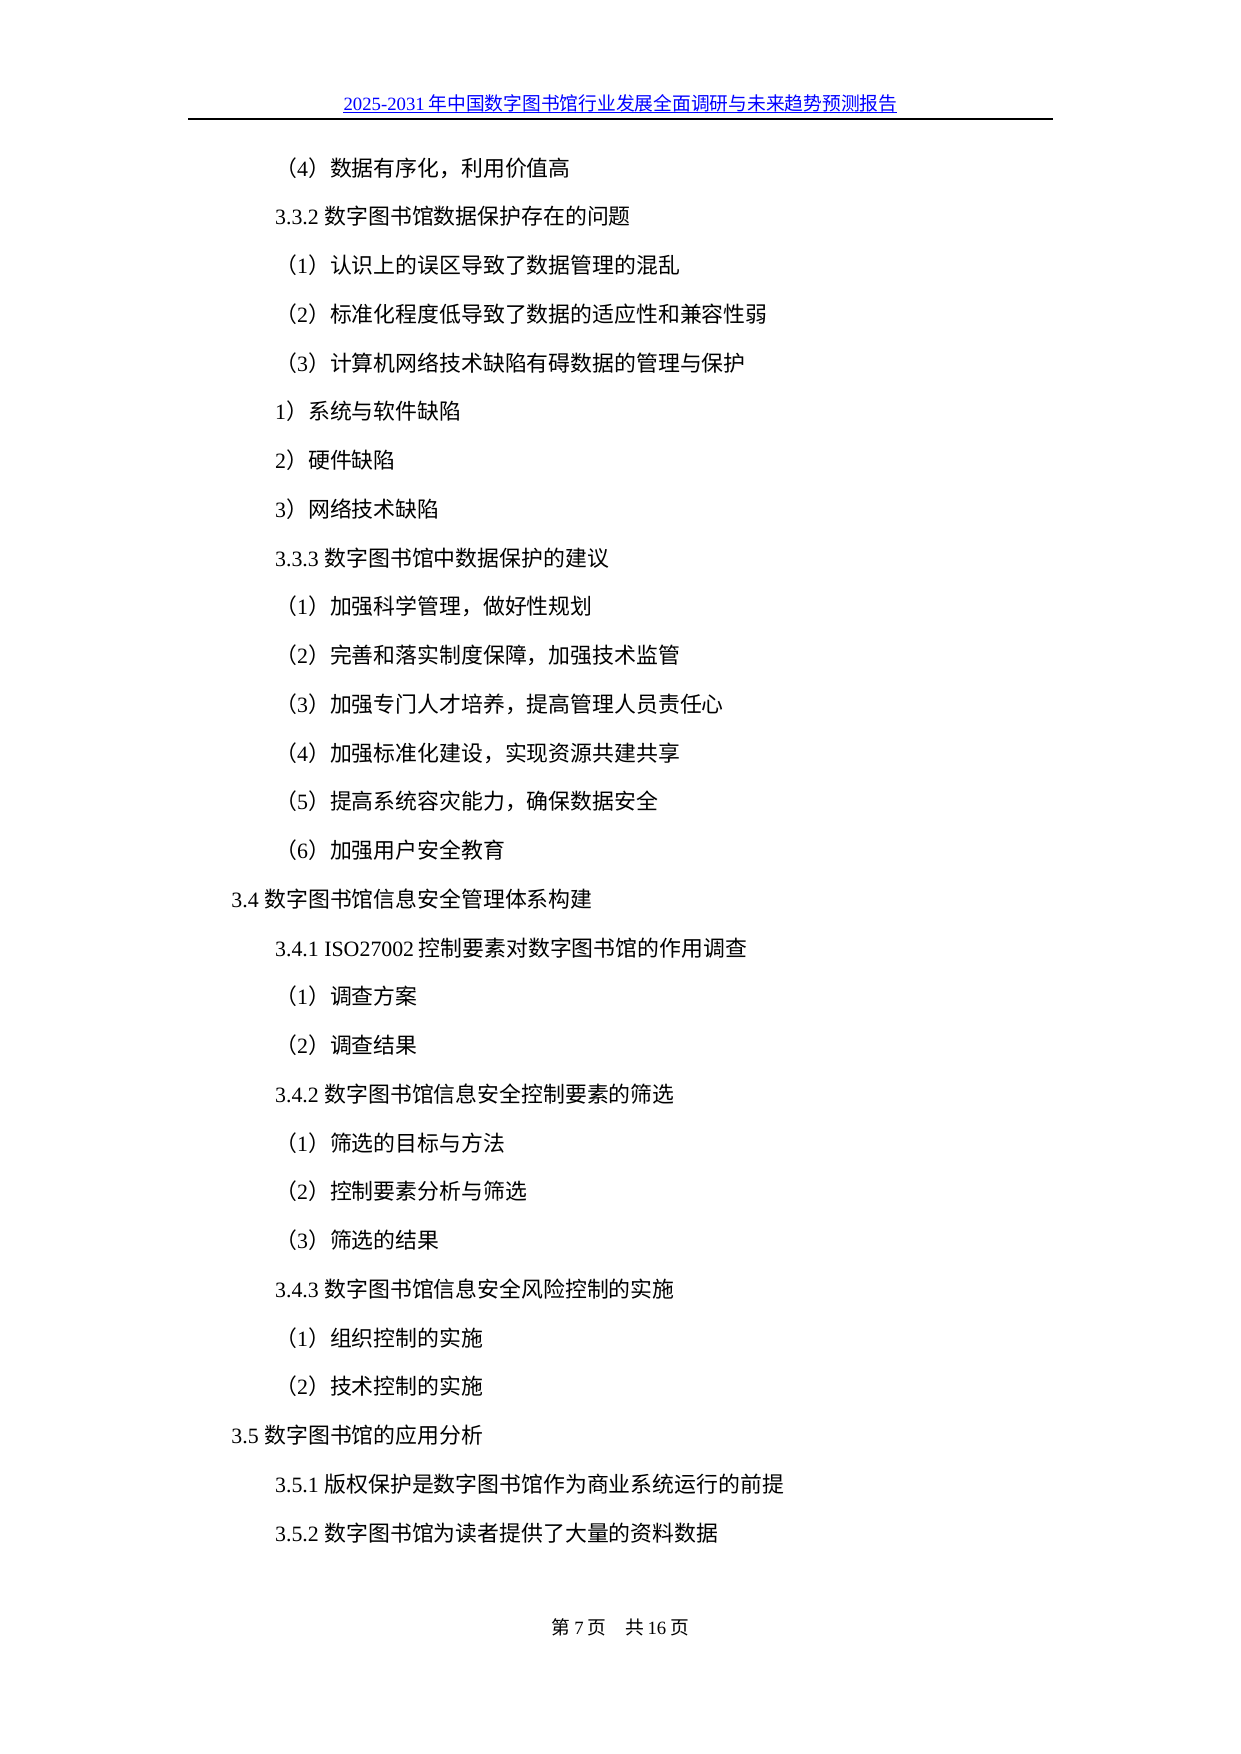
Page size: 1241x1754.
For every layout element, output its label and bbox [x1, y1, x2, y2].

text [187, 150, 1053, 1548]
